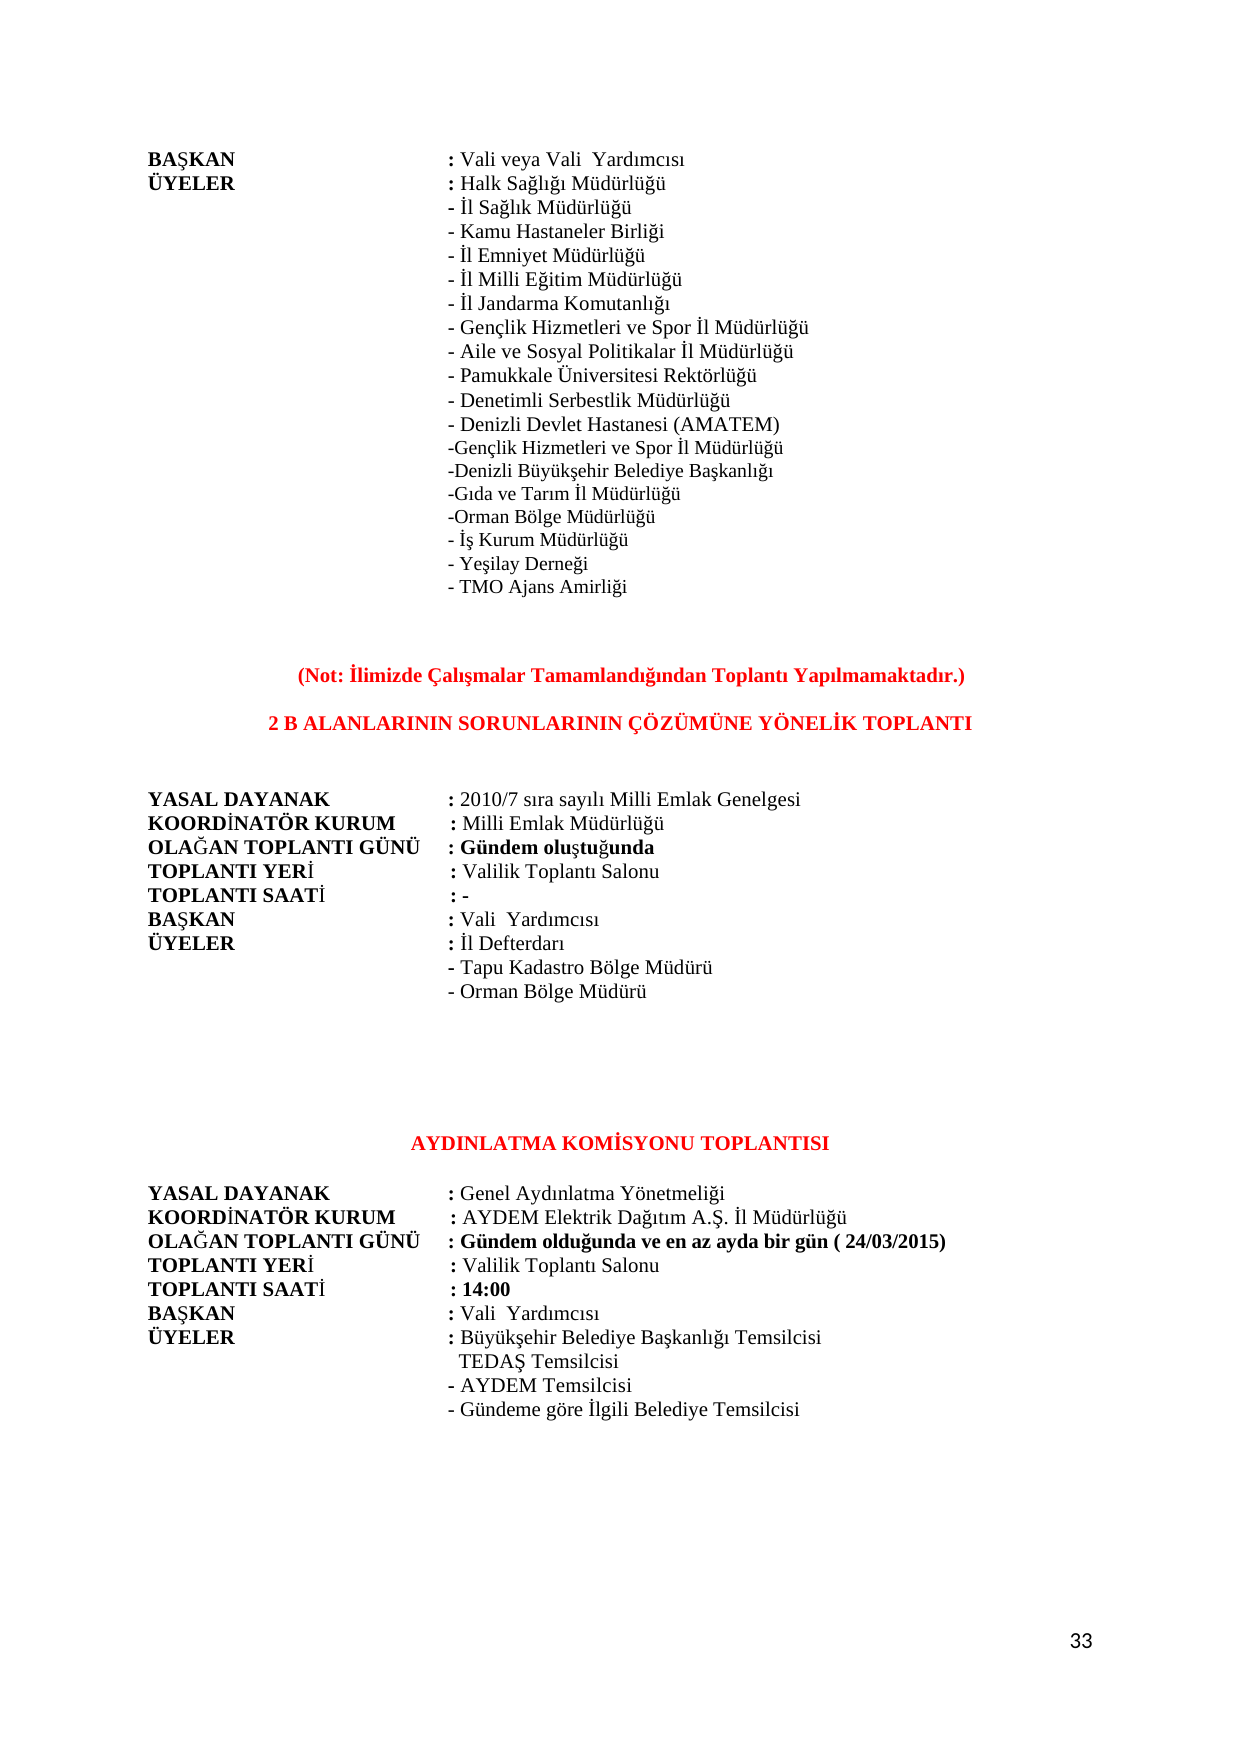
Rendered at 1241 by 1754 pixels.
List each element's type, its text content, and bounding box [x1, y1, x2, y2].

text TOPLANTI SAATİ : - [148, 883, 1092, 907]
text - TMO Ajans Amirliği [148, 575, 1092, 597]
text BAŞKAN : Vali veya Vali Yardımcısı [148, 148, 1094, 171]
text - Yeşilay Derneği [148, 552, 1092, 574]
text - Aile ve Sosyal Politikalar İl Müdürlüğü [373, 339, 1094, 363]
text KOORDİNATÖR KURUM : AYDEM Elektrik Dağıtım A.Ş. İl Müdürlüğü [148, 1205, 1093, 1229]
text - İl Emniyet Müdürlüğü [373, 243, 1094, 267]
text - Pamukkale Üniversitesi Rektörlüğü [373, 363, 1094, 387]
text OLAĞAN TOPLANTI GÜNÜ : Gündem oluştuğunda [148, 835, 1092, 859]
text -Denizli Büyükşehir Belediye Başkanlığı [148, 459, 1092, 482]
text -Gıda ve Tarım İl Müdürlüğü [148, 482, 1092, 505]
text - Orman Bölge Müdürü [373, 979, 1094, 1003]
text YASAL DAYANAK : Genel Aydınlatma Yönetmeliği [148, 1158, 1093, 1205]
text ÜYELER : Halk Sağlığı Müdürlüğü [148, 171, 1094, 195]
text - AYDEM Temsilcisi [373, 1373, 1093, 1397]
text - İl Sağlık Müdürlüğü [148, 195, 1094, 219]
text BAŞKAN : Vali Yardımcısı [148, 907, 1094, 931]
text (Not: İlimizde Çalışmalar Tamamlandığından Toplantı Yapılmamaktadır.) [223, 663, 1092, 687]
text - Kamu Hastaneler Birliği [373, 219, 1094, 243]
text BAŞKAN : Vali Yardımcısı [148, 1301, 1093, 1324]
text -Orman Bölge Müdürlüğü [148, 505, 1092, 528]
text YASAL DAYANAK : 2010/7 sıra sayılı Milli Emlak Genelgesi [148, 787, 1092, 811]
text TEDAŞ Temsilcisi [373, 1349, 1093, 1373]
text TOPLANTI SAATİ : 14:00 [148, 1277, 1093, 1301]
text TOPLANTI YERİ : Valilik Toplantı Salonu [148, 859, 1092, 883]
text TOPLANTI YERİ : Valilik Toplantı Salonu [148, 1253, 1093, 1277]
text - İl Jandarma Komutanlığı [373, 291, 1094, 315]
subtitle AYDINLATMA KOMİSYONU TOPLANTISI [148, 1131, 1092, 1154]
text -Gençlik Hizmetleri ve Spor İl Müdürlüğü [148, 436, 1092, 459]
text ÜYELER : İl Defterdarı [148, 931, 1094, 955]
text - Denetimli Serbestlik Müdürlüğü [373, 387, 1094, 412]
text - İş Kurum Müdürlüğü [148, 528, 1092, 551]
text - Gündeme göre İlgili Belediye Temsilcisi [373, 1397, 1093, 1421]
text ÜYELER : Büyükşehir Belediye Başkanlığı Temsilcisi [148, 1324, 1093, 1349]
text KOORDİNATÖR KURUM : Milli Emlak Müdürlüğü [148, 811, 1092, 835]
text - Tapu Kadastro Bölge Müdürü [373, 955, 1094, 979]
text - İl Milli Eğitim Müdürlüğü [373, 267, 1094, 291]
subtitle 2 B ALANLARININ SORUNLARININ ÇÖZÜMÜNE YÖNELİK TOPLANTI [148, 711, 1092, 735]
text OLAĞAN TOPLANTI GÜNÜ : Gündem olduğunda ve en az ayda bir gün ( 24/03/2015) [148, 1229, 1093, 1253]
text - Gençlik Hizmetleri ve Spor İl Müdürlüğü [373, 315, 1094, 339]
text - Denizli Devlet Hastanesi (AMATEM) [373, 412, 1094, 436]
